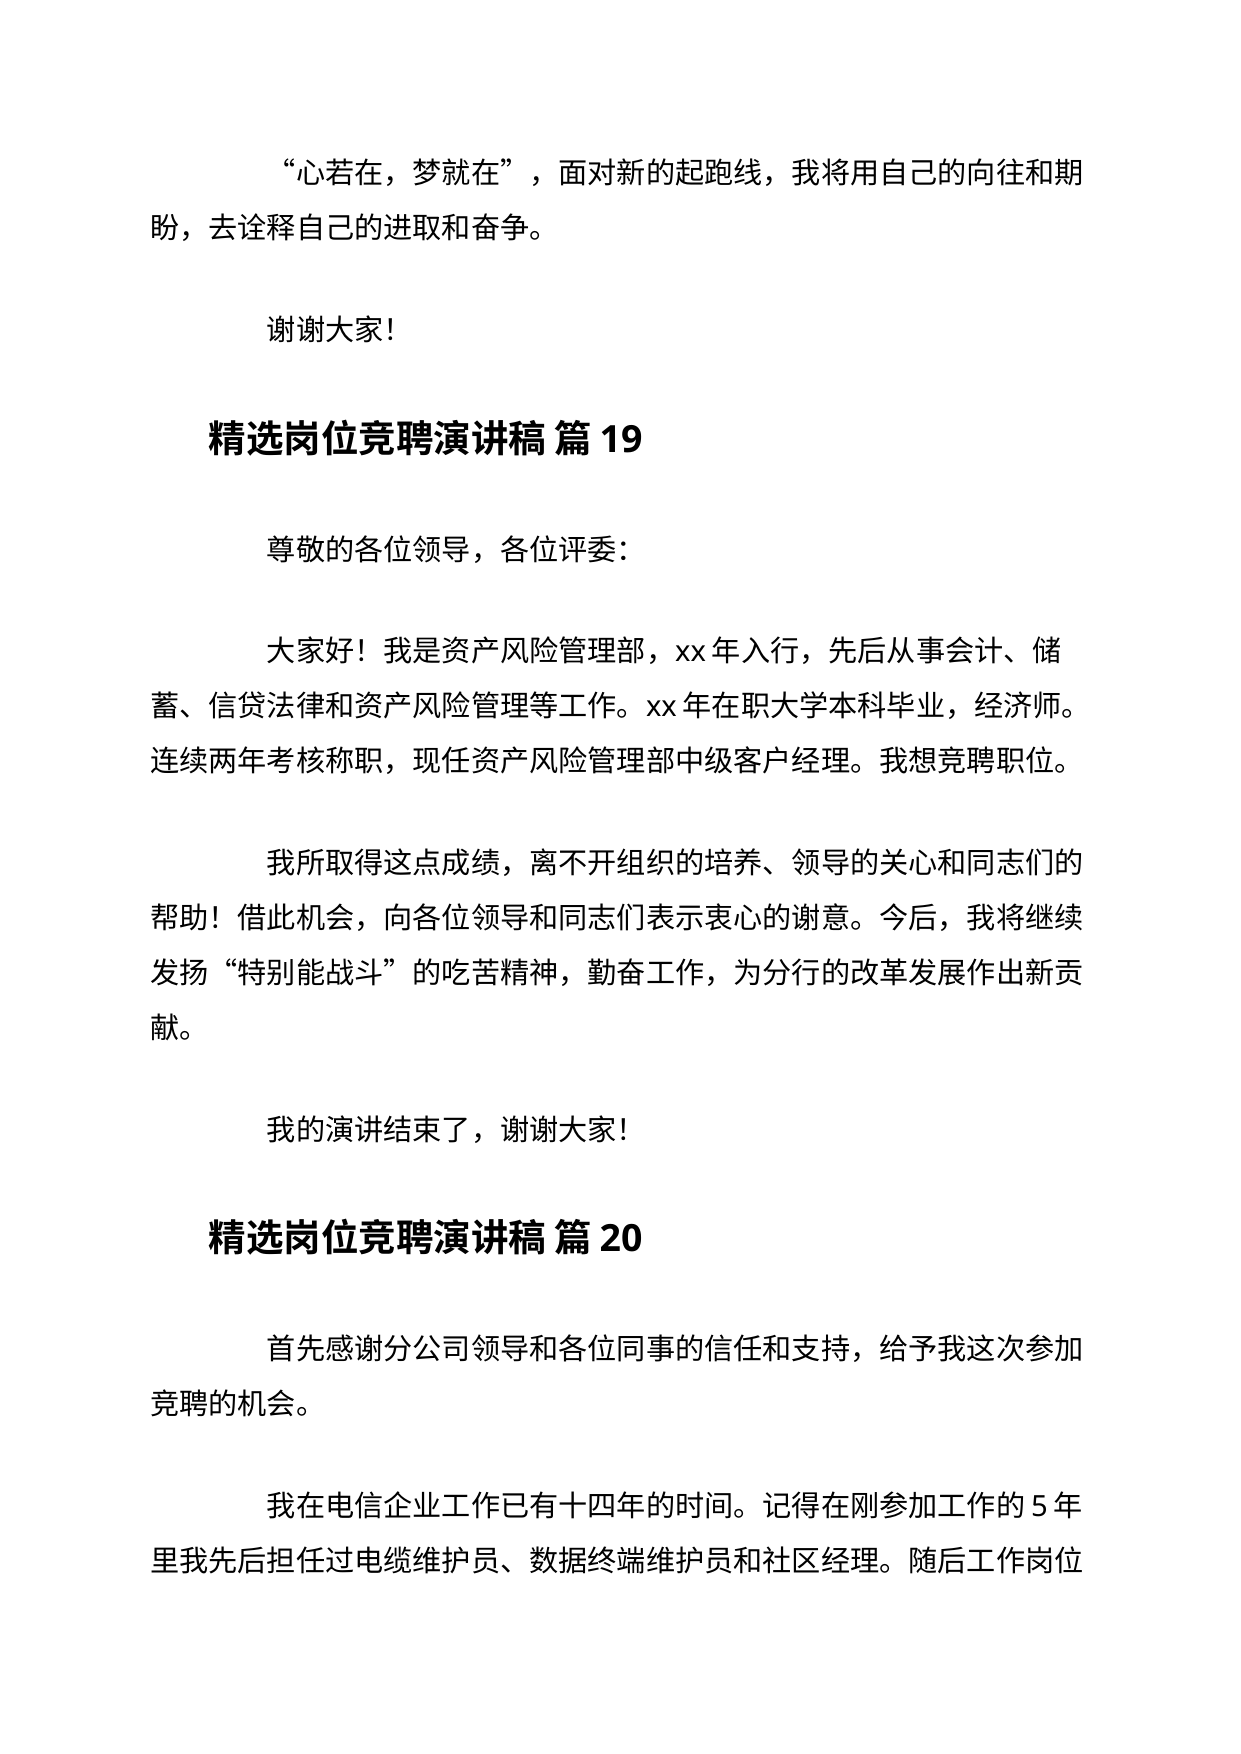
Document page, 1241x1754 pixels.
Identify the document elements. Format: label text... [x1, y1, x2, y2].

text 我所取得这点成绩，离不开组织的培养、领导的关心和同志们的帮助！借此机会，向各位领导和同志们表示衷心的谢意。今后，我将继续发扬“特别能战斗”的吃苦精神，勤奋工作，为分行的改革发展作出新贡献。 [150, 839, 1090, 1047]
text 大家好！我是资产风险管理部，xx年入行，先后从事会计、储蓄、信贷法律和资产风险管理等工作。xx年在职大学本科毕业，经济师。连续两年考核称职，现任资产风险管理部中级客户经理。我想竞聘职位。 [150, 628, 1090, 780]
text 尊敬的各位领导，各位评委： [150, 526, 1090, 568]
text 我的演讲结束了，谢谢大家！ [150, 1106, 1090, 1148]
text 谢谢大家！ [150, 307, 1090, 349]
text “心若在，梦就在”，面对新的起跑线，我将用自己的向往和期盼，去诠释自己的进取和奋争。 [150, 150, 1090, 247]
text 首先感谢分公司领导和各位同事的信任和支持，给予我这次参加竞聘的机会。 [150, 1325, 1090, 1423]
text 精选岗位竞聘演讲稿 篇19 [150, 408, 1090, 463]
text 精选岗位竞聘演讲稿 篇20 [150, 1208, 1090, 1262]
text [150, 1482, 1090, 1579]
